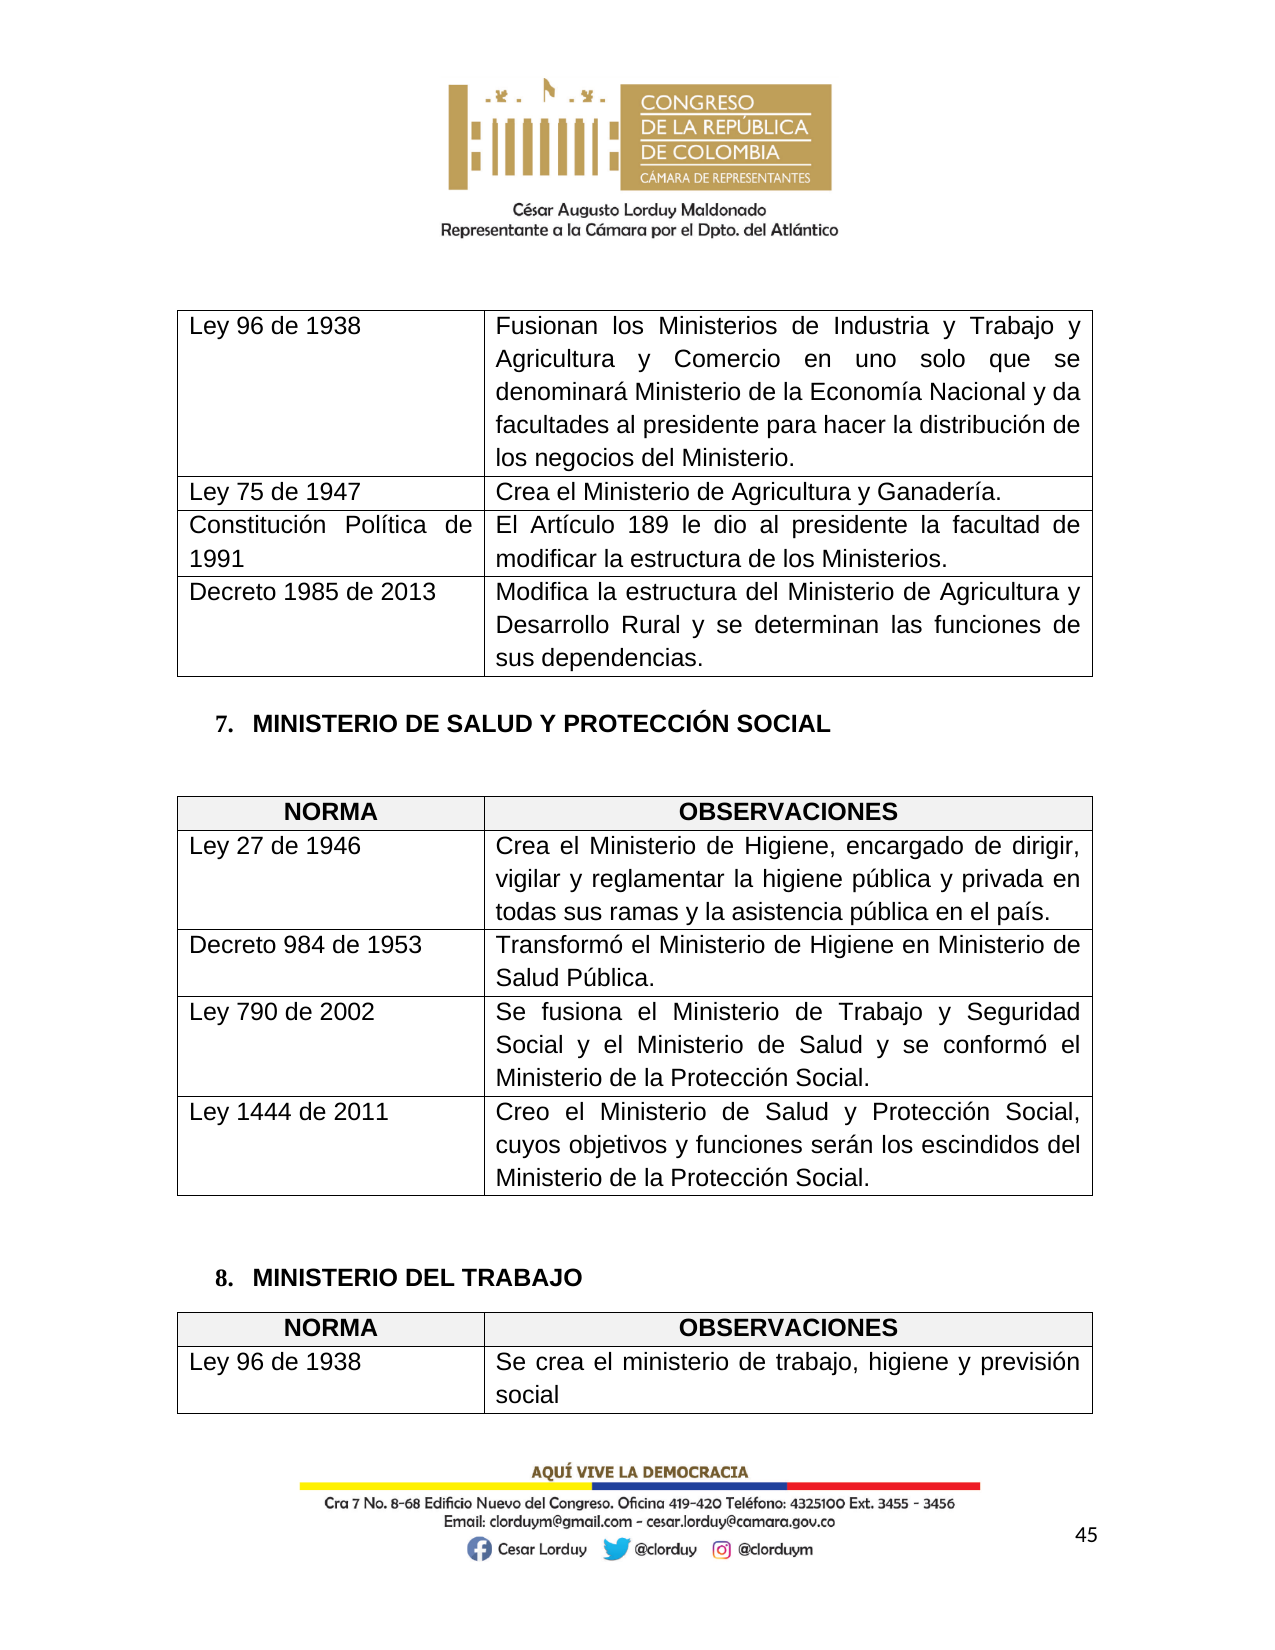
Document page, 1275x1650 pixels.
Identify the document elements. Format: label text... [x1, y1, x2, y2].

table_header NORMA [178, 1313, 484, 1346]
picture [432, 75, 843, 246]
table_header OBSERVACIONES [485, 1313, 1092, 1346]
table_header NORMA [178, 797, 484, 830]
table_header OBSERVACIONES [485, 797, 1092, 830]
table_cell Se crea el ministerio de trabajo, higiene y previsión social [485, 1347, 1092, 1413]
table_cell Ley 75 de 1947 [178, 477, 484, 509]
table_cell Decreto 984 de 1953 [178, 930, 484, 996]
table_cell Decreto 1985 de 2013 [178, 577, 484, 676]
table_cell Constitución Política de 1991 [178, 511, 484, 576]
table_cell Se fusiona el Ministerio de Trabajo y Seguridad Social y el Ministerio de Salud y se conformó el Ministerio de la Protección Social. [485, 997, 1092, 1096]
table_cell Transformó el Ministerio de Higiene en Ministerio de Salud Pública. [485, 930, 1092, 996]
table_cell Crea el Ministerio de Higiene, encargado de dirigir, vigilar y reglamentar la higiene pública y privada en todas sus ramas y la asistencia pública en el país. [485, 831, 1092, 929]
table_cell Fusionan los Ministerios de Industria y Trabajo y Agricultura y Comercio en uno solo que se denominará Ministerio de la Economía Nacional y da facultades al presidente para hacer la distribución de los negocios del Ministerio. [485, 311, 1092, 476]
table_cell Ley 790 de 2002 [178, 997, 484, 1096]
table_cell Crea el Ministerio de Agricultura y Ganadería. [485, 477, 1092, 509]
list MINISTERIO DE SALUD Y PROTECCIÓN SOCIAL [215, 709, 1098, 738]
table_cell Ley 27 de 1946 [178, 831, 484, 929]
picture [287, 1452, 988, 1574]
table_cell Ley 1444 de 2011 [178, 1097, 484, 1195]
table_cell Ley 96 de 1938 [178, 311, 484, 476]
table_cell Ley 96 de 1938 [178, 1347, 484, 1413]
list MINISTERIO DEL TRABAJO [215, 1262, 1098, 1291]
table_cell Creo el Ministerio de Salud y Protección Social, cuyos objetivos y funciones serán los escindidos del Ministerio de la Protección Social. [485, 1097, 1092, 1195]
table_cell Modifica la estructura del Ministerio de Agricultura y Desarrollo Rural y se determinan las funciones de sus dependencias. [485, 577, 1092, 676]
table_cell El Artículo 189 le dio al presidente la facultad de modificar la estructura de los Ministerios. [485, 511, 1092, 576]
